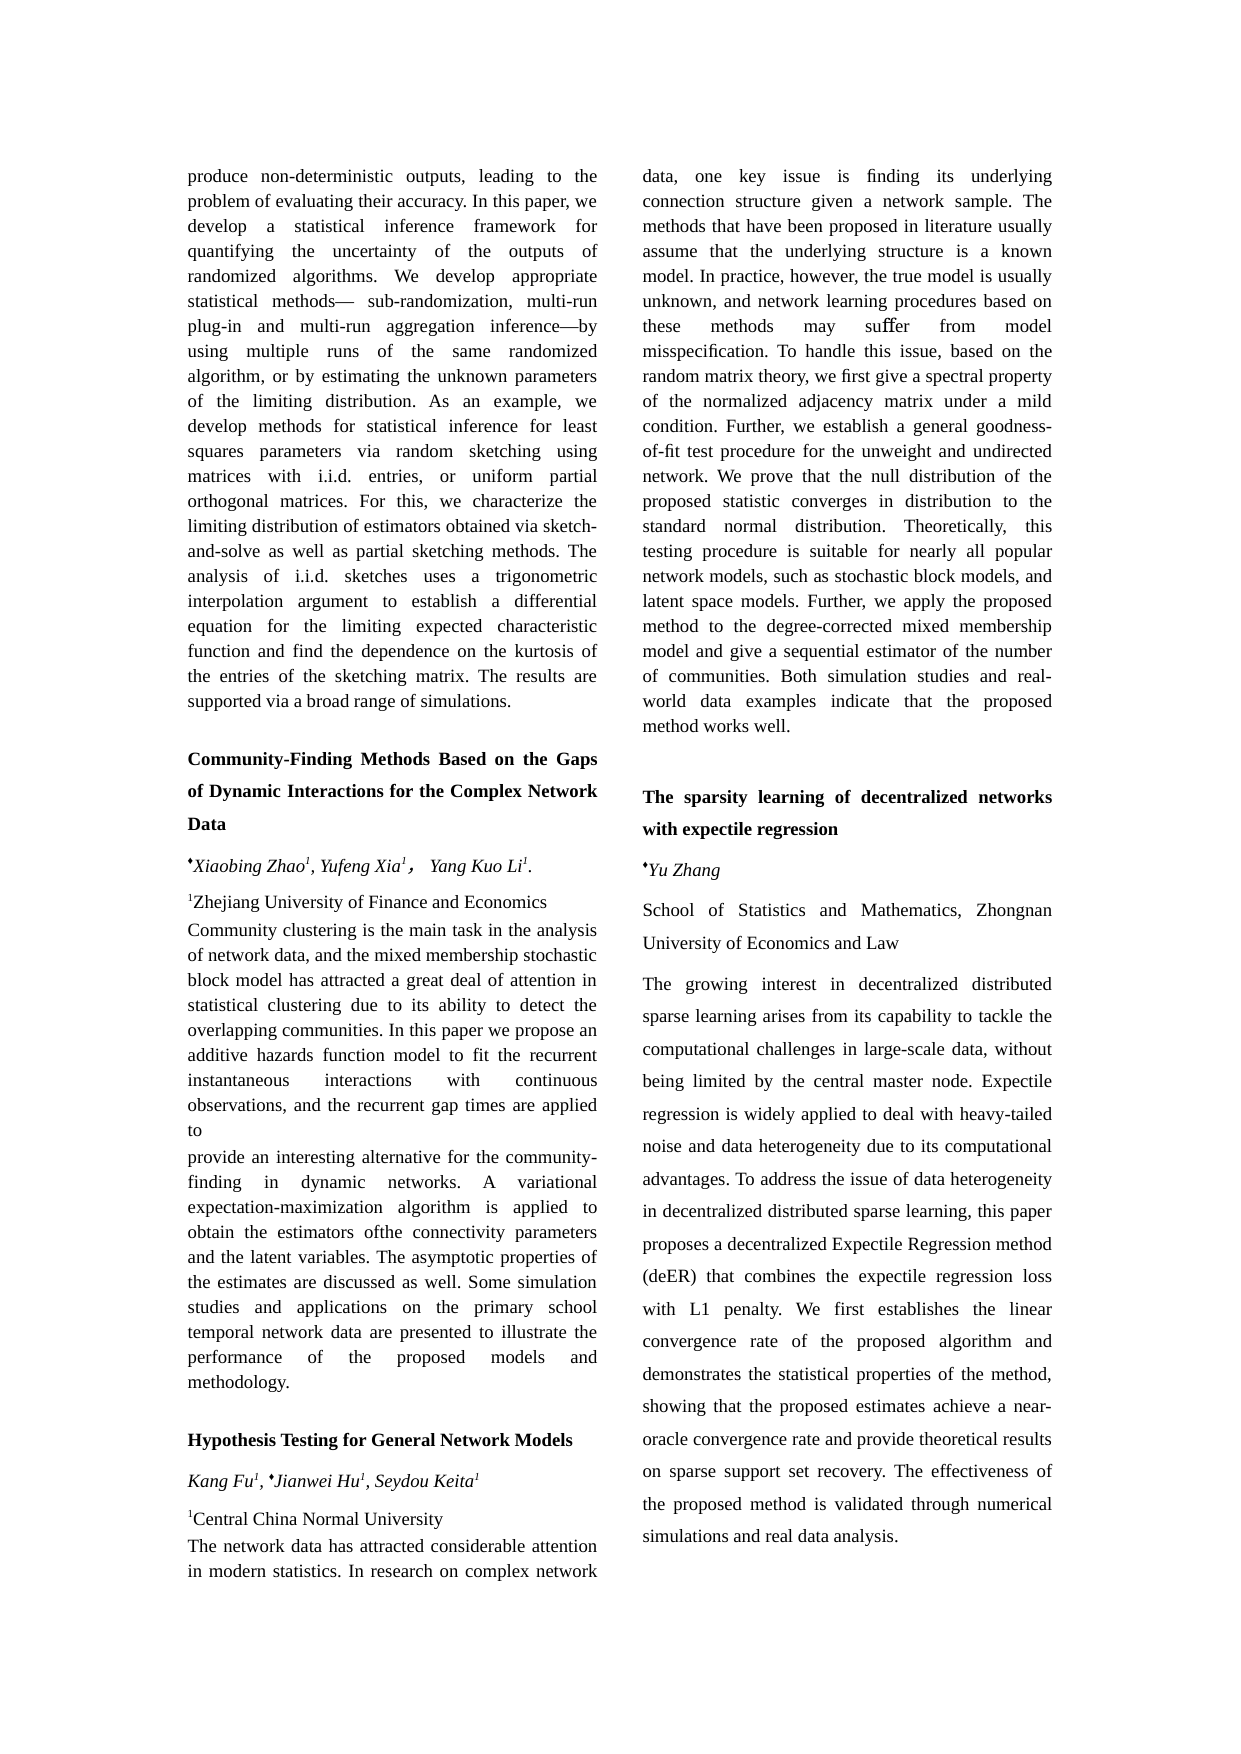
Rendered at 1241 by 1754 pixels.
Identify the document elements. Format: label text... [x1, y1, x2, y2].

text Hypothesis Testing for General Network Models [187, 1424, 598, 1456]
text The growing interest in decentralized distributed sparse learning arises from its capability to tackle the computational challenges in large-scale data, without being limited by the central master node. Expectile regression is widely applied to deal with heavy-tailed noise and data heterogeneity due to its computational advantages. To address the issue of data heterogeneity in decentralized distributed sparse learning, this paper proposes a decentralized Expectile Regression method (deER) that combines the expectile regression loss with L1 penalty. We first establishes the linear convergence rate of the proposed algorithm and demonstrates the statistical properties of the method, showing that the proposed estimates achieve a near-oracle convergence rate and provide theoretical results on sparse support set recovery. The effectiveness of the proposed method is validated through numerical simulations and real data analysis. [642, 967, 1053, 1552]
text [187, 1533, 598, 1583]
text School of Statistics and Mathematics, Zhongnan University of Economics and Law [642, 894, 1053, 959]
text The sparsity learning of decentralized networks with expectile regression [642, 780, 1053, 845]
text 1Central China Normal University [187, 1505, 598, 1530]
text Kang Fu1, ♦Jianwei Hu1, Seydou Keita1 [187, 1464, 598, 1497]
text Community-Finding Methods Based on the Gaps of Dynamic Interactions for the Complex Network Data [187, 742, 598, 840]
text ♦Xiaobing Zhao1, Yufeng Xia1， Yang Kuo Li1. [187, 848, 598, 880]
text 1Zhejiang University of Finance and Economics [187, 888, 598, 913]
text provide an interesting alternative for the community-finding in dynamic networks. A variational expectation-maximization algorithm is applied to obtain the estimators ofthe connectivity parameters and the latent variables. The asymptotic properties of the estimates are discussed as well. Some simulation studies and applications on the primary school temporal network data are presented to illustrate the performance of the proposed models and methodology. [187, 1144, 598, 1394]
text Community clustering is the main task in the analysis of network data, and the mixed membership stochastic block model has attracted a great deal of attention in statistical clustering due to its ability to detect the overlapping communities. In this paper we propose an additive hazards function model to fit the recurrent instantaneous interactions with continuous observations, and the recurrent gap times are applied to [187, 916, 598, 1141]
text ♦Yu Zhang [642, 853, 1053, 886]
text The network data has attracted considerable attention in modern statistics. In research on complex network data, one key issue is ﬁnding its underlying connection structure given a network sample. The methods that have been proposed in literature usually assume that the underlying structure is a known model. In practice, however, the true model is usually unknown, and network learning procedures based on these methods may suﬀer from model misspeciﬁcation. To handle this issue, based on the random matrix theory, we ﬁrst give a spectral property of the normalized adjacency matrix under a mild condition. Further, we establish a general goodness-of-ﬁt test procedure for the unweight and undirected network. We prove that the null distribution of the proposed statistic converges in distribution to the standard normal distribution. Theoretically, this testing procedure is suitable for nearly all popular network models, such as stochastic block models, and latent space models. Further, we apply the proposed method to the degree-corrected mixed membership model and give a sequential estimator of the number of communities. Both simulation studies and real-world data examples indicate that the proposed method works well. [642, 162, 1053, 737]
